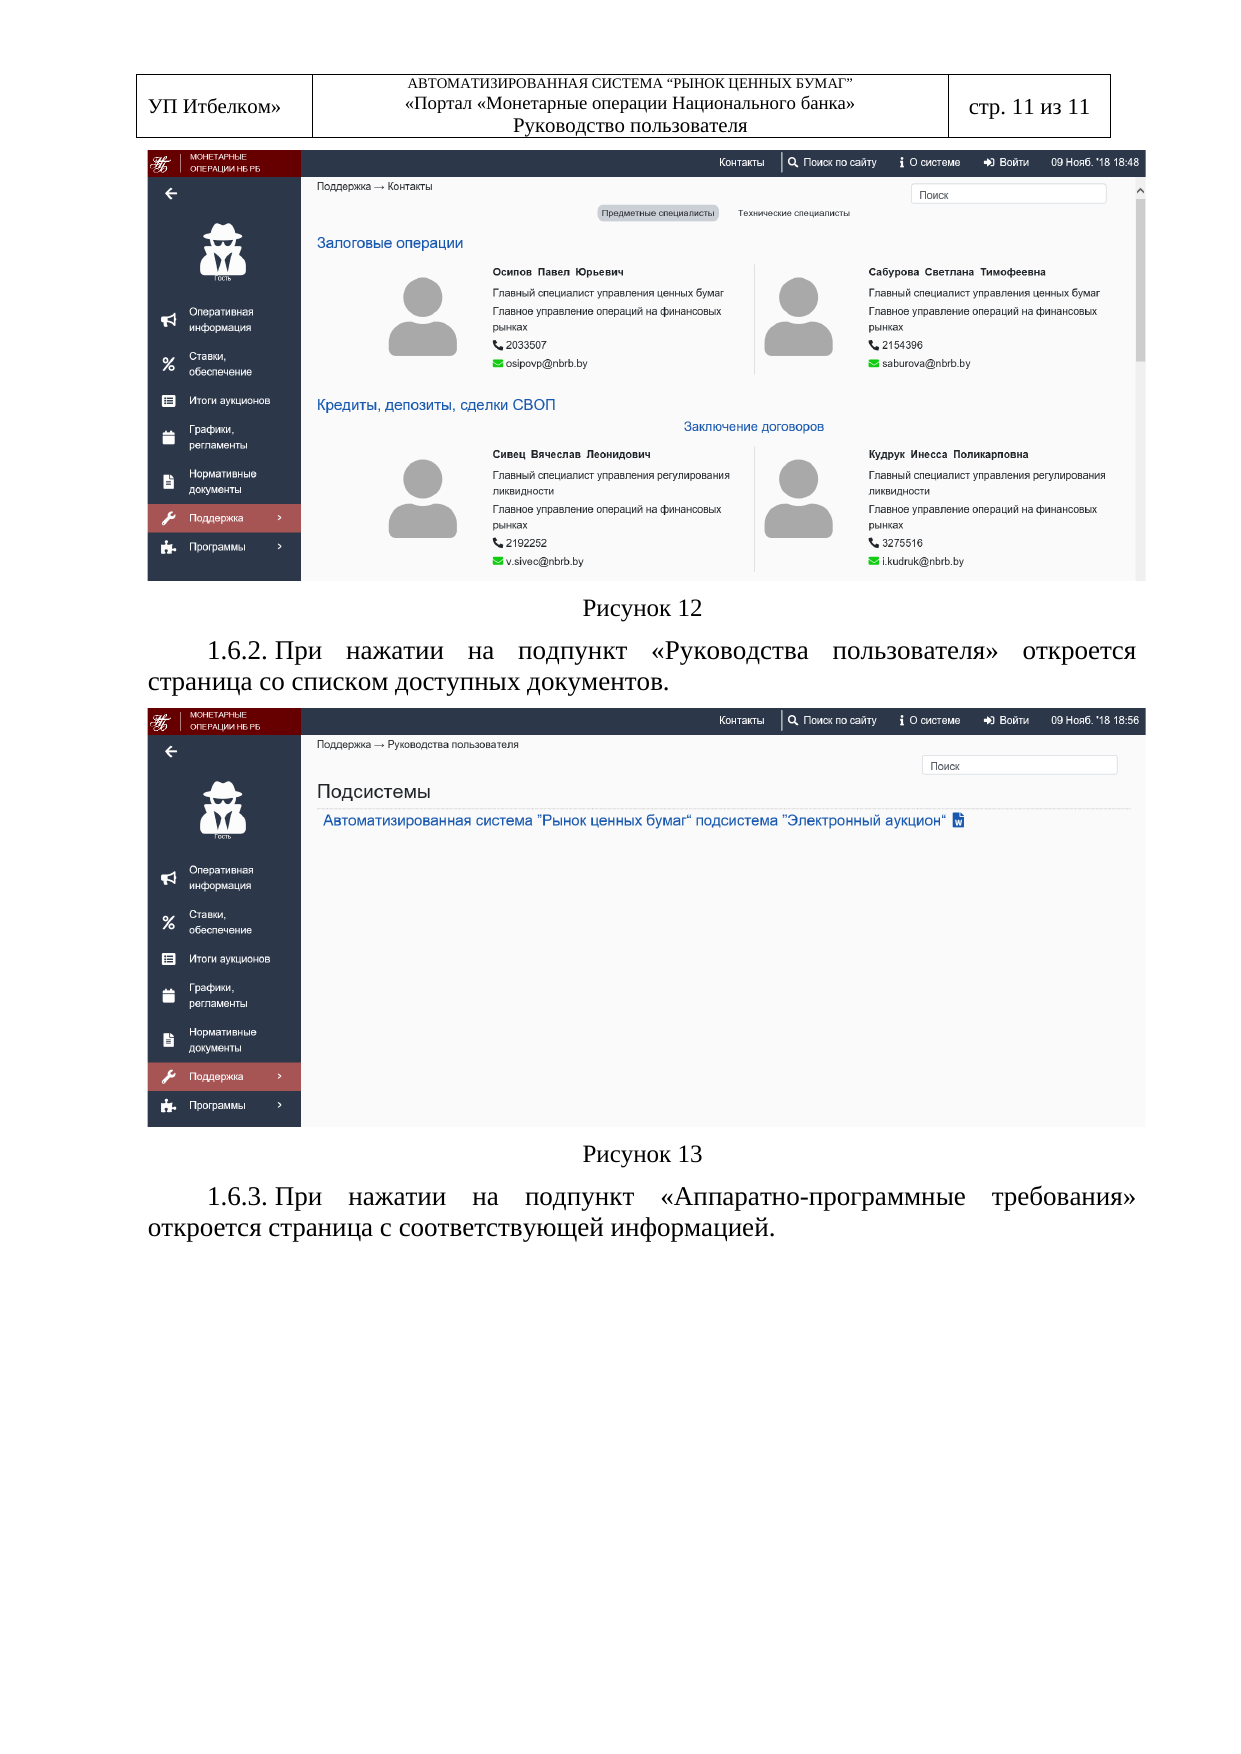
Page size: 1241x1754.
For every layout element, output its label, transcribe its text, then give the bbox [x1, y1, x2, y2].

picture [147, 150, 1146, 581]
text Рисунок 12 [148, 593, 1137, 622]
picture [147, 708, 1146, 1127]
text Рисунок 13 [148, 1139, 1137, 1168]
text При нажатии на подпункт «Руководства пользователя» откроется страница со списком доступных документов. [148, 634, 1137, 696]
text При нажатии на подпункт «Аппаратно-программные требования» откроется страница с соответствующей информацией. [148, 1180, 1137, 1243]
